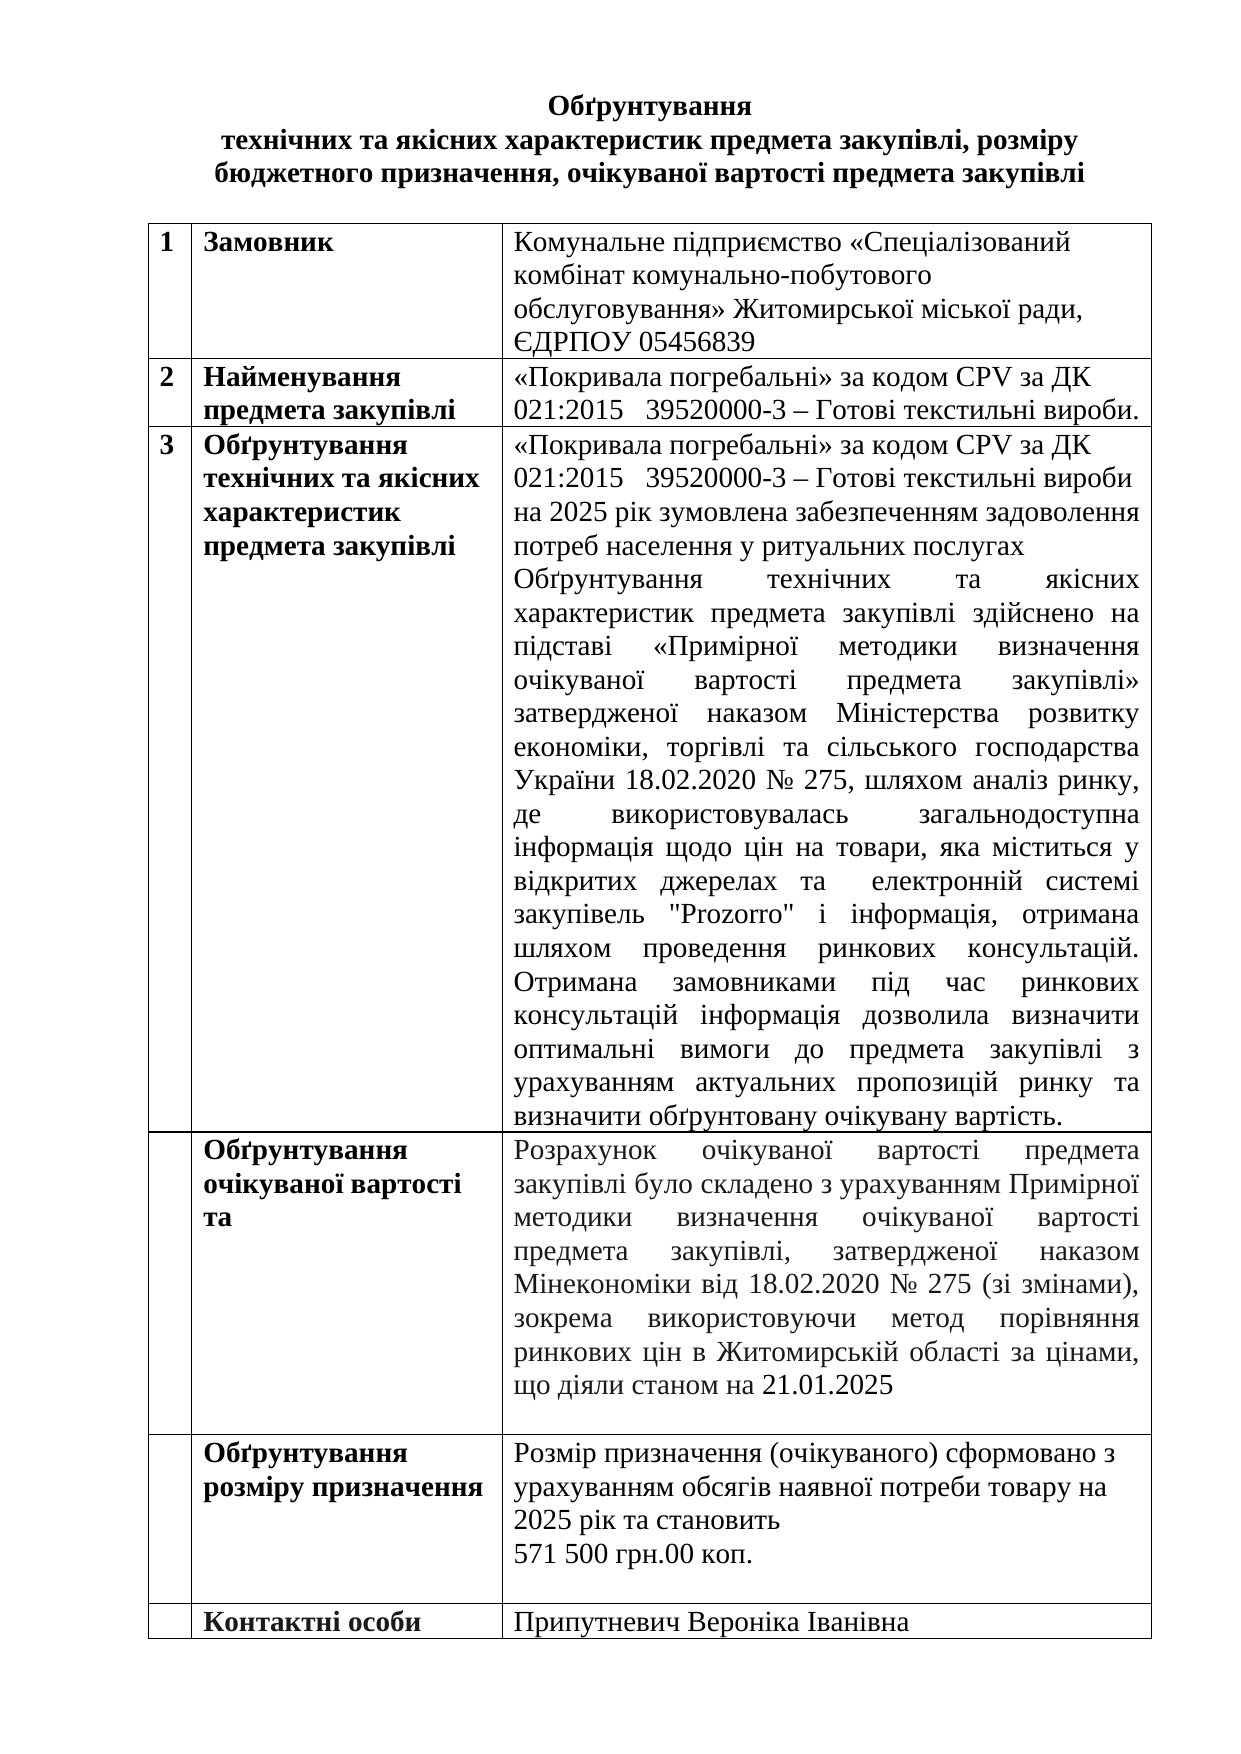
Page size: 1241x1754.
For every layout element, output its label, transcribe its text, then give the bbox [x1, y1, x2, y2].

table_cell [149, 1604, 191, 1638]
table_cell Обґрунтування технічних та якісних характеристик предмета закупівлі [192, 427, 502, 1131]
table_header 1 [149, 224, 191, 358]
table_cell 3 [149, 427, 191, 1131]
table_header Замовник [192, 224, 502, 358]
table_cell Розрахунок очікуваної вартості предмета закупівлі було складено з урахуванням Примірної методики визначення очікуваної вартості предмета закупівлі, затвердженої наказом Мінекономіки від 18.02.2020 № 275 (зі змінами), зокрема використовуючи метод порівняння ринкових цін в Житомирській області за цінами, що діяли станом на 21.01.2025 [503, 1133, 1151, 1434]
table_cell Обґрунтування розміру призначення [192, 1435, 502, 1603]
table_cell Контактні особи [192, 1604, 502, 1638]
table_cell «Покривала погребальні» за кодом CPV за ДК 021:2015 39520000-3 – Готові текстильні вироби на 2025 рік зумовлена забезпеченням задоволення потреб населення у ритуальних послугах Обґрунтування технічних та якісних характеристик предмета закупівлі здійснено на підставі «Примірної методики визначення очікуваної вартості предмета закупівлі» затвердженої наказом Міністерства розвитку економіки, торгівлі та сільського господарства України 18.02.2020 № 275, шляхом аналіз ринку, де використовувалась загальнодоступна інформація щодо цін на товари, яка міститься у відкритих джерелах та електронній системі закупівель "Prozorro" і інформація, отримана шляхом проведення ринкових консультацій. Отримана замовниками під час ринкових консультацій інформація дозволила визначити оптимальні вимоги до предмета закупівлі з урахуванням актуальних пропозицій ринку та визначити обґрунтовану очікувану вартість. [503, 427, 1151, 1131]
text технічних та якісних характеристик предмета закупівлі, розміру бюджетного призначення, очікуваної вартості предмета закупівлі [148, 122, 1152, 189]
table_cell Найменування предмета закупівлі [192, 359, 502, 426]
table_cell Розмір призначення (очікуваного) сформовано з урахуванням обсягів наявної потреби товару на 2025 рік та становить 571 500 грн.00 коп. [503, 1435, 1151, 1603]
table_cell [149, 1133, 191, 1434]
table_header Комунальне підприємство «Спеціалізований комбінат комунально-побутового обслуговування» Житомирської міської ради, ЄДРПОУ 05456839 [503, 224, 1151, 358]
text Обґрунтування [148, 88, 1152, 122]
table_cell Обґрунтування очікуваної вартості та [192, 1133, 502, 1434]
table_cell «Покривала погребальні» за кодом CPV за ДК 021:2015 39520000-3 – Готові текстильні вироби. [503, 359, 1151, 426]
table_cell [149, 1435, 191, 1603]
table_cell Припутневич Вероніка Іванівна [503, 1604, 1151, 1638]
table_cell 2 [149, 359, 191, 426]
